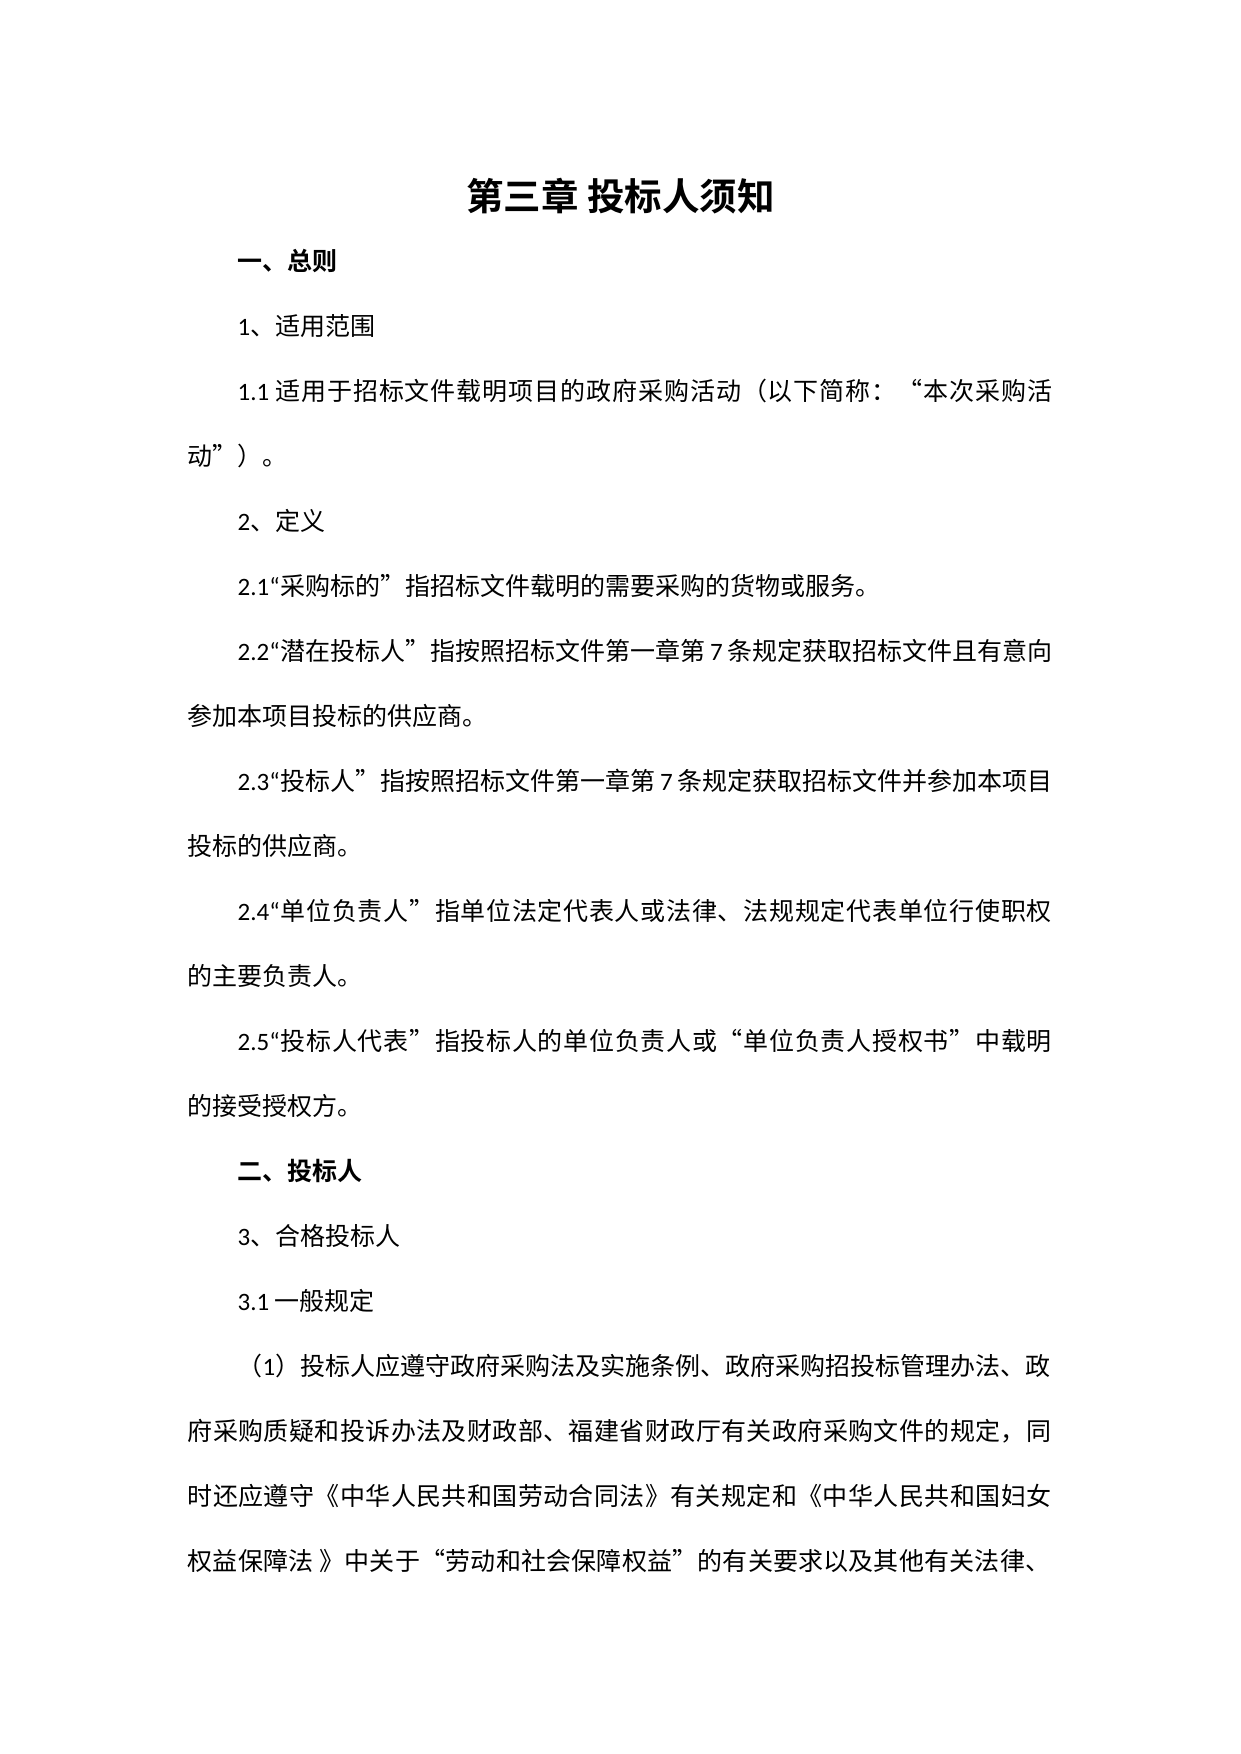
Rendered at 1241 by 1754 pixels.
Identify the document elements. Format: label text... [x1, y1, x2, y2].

text 2.5“投标人代表”指投标人的单位负责人或“单位负责人授权书”中载明的接受授权方。 [187, 1007, 1053, 1137]
text 一、总则 [187, 227, 1053, 292]
text 2.4“单位负责人”指单位法定代表人或法律、法规规定代表单位行使职权的主要负责人。 [187, 877, 1053, 1007]
text 2.3“投标人”指按照招标文件第一章第7条规定获取招标文件并参加本项目投标的供应商。 [187, 747, 1053, 877]
text 第三章 投标人须知 [187, 162, 1053, 227]
text 1.1适用于招标文件载明项目的政府采购活动（以下简称：“本次采购活动”）。 [187, 357, 1053, 487]
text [187, 1332, 1053, 1592]
text 2.2“潜在投标人”指按照招标文件第一章第7条规定获取招标文件且有意向参加本项目投标的供应商。 [187, 617, 1053, 747]
text 二、投标人 [187, 1137, 1053, 1202]
text 3.1一般规定 [187, 1267, 1053, 1332]
text 2.1“采购标的”指招标文件载明的需要采购的货物或服务。 [187, 552, 1053, 617]
text 3、合格投标人 [187, 1202, 1053, 1267]
text 1、适用范围 [187, 292, 1053, 357]
text 2、定义 [187, 487, 1053, 552]
